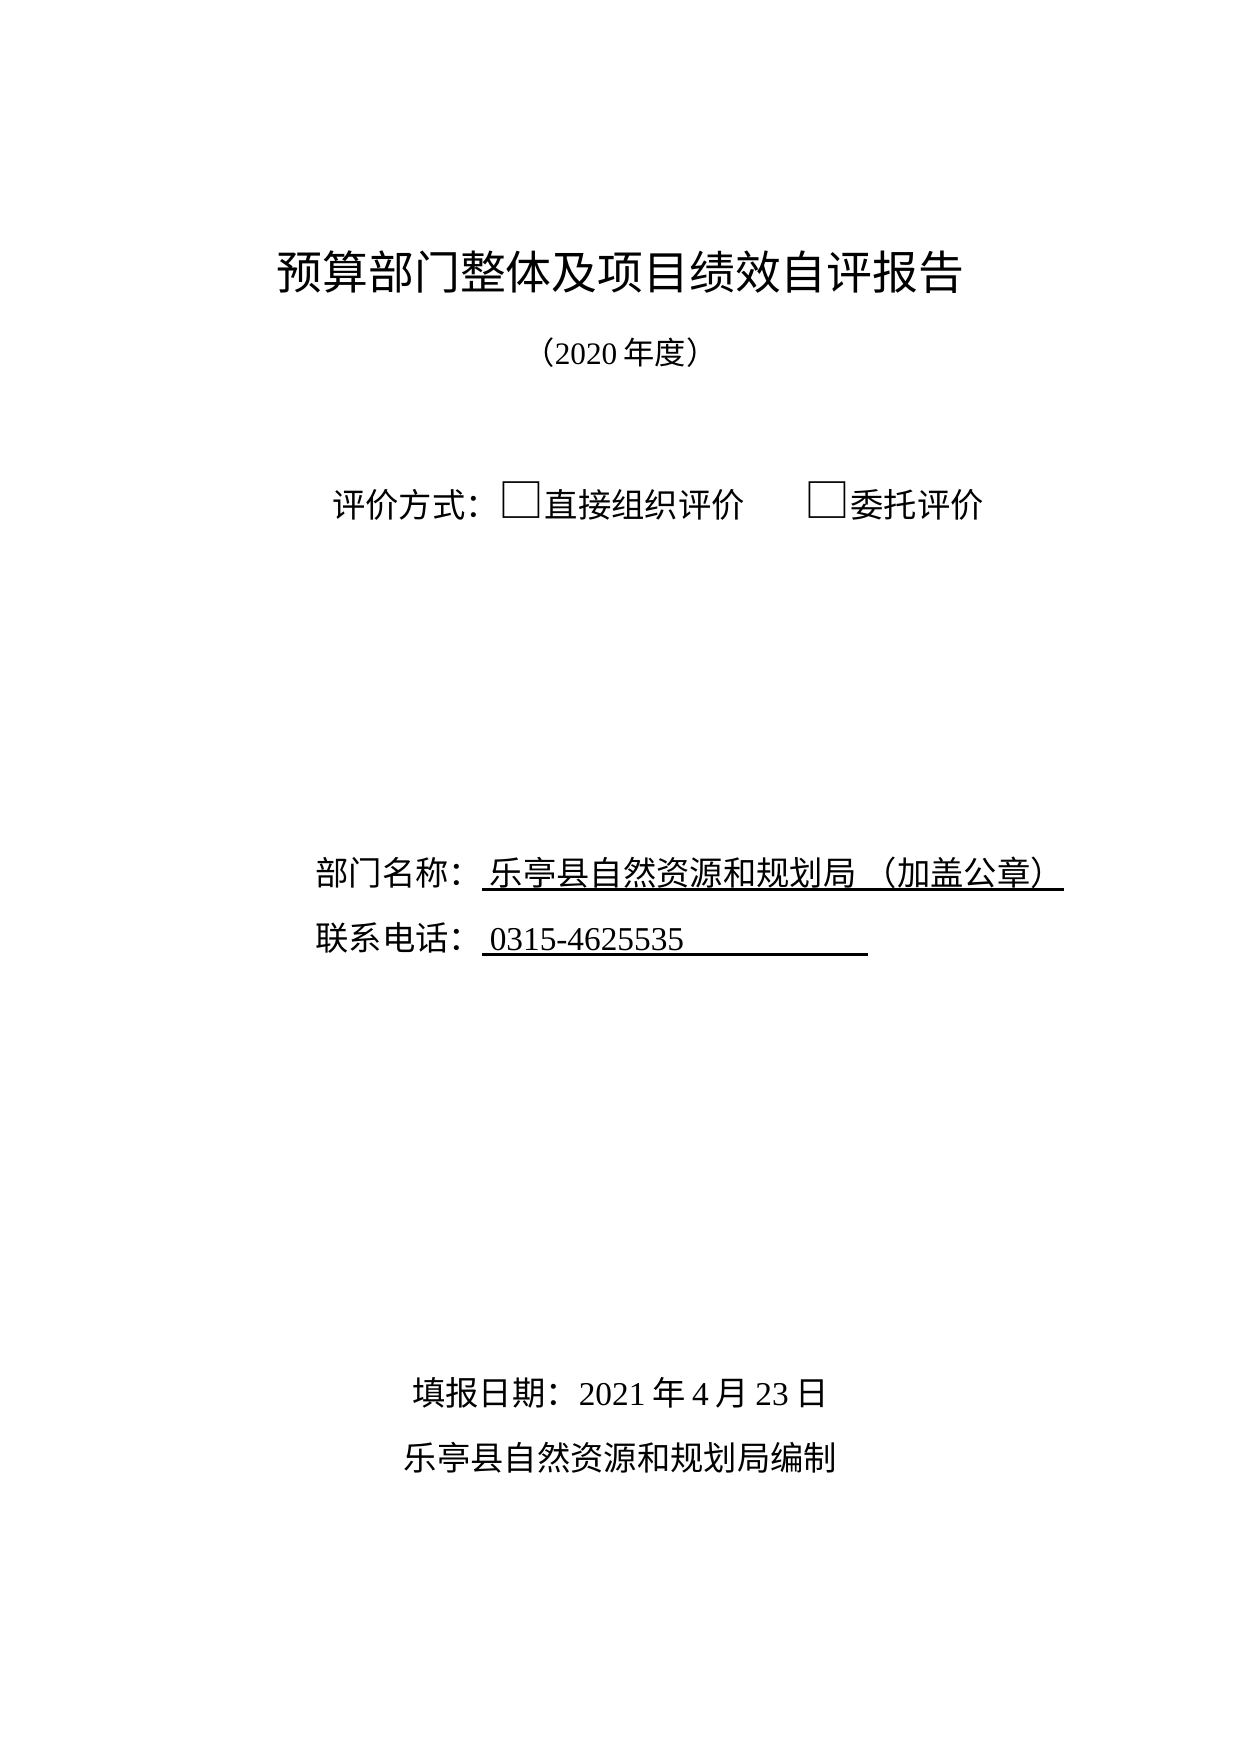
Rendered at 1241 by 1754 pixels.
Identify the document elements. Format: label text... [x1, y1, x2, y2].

text （2020年度） [165, 318, 1075, 383]
text 评价方式：□直接组织评价 □委托评价 [165, 448, 1075, 546]
text 填报日期：2021年4月23日 [165, 1358, 1075, 1423]
text 部门名称： 乐亭县自然资源和规划局 （加盖公章） [165, 838, 1075, 903]
text 乐亭县自然资源和规划局编制 [165, 1423, 1075, 1488]
text 预算部门整体及项目绩效自评报告 [165, 221, 1075, 318]
text 联系电话： 0315-4625535 [165, 903, 1075, 968]
